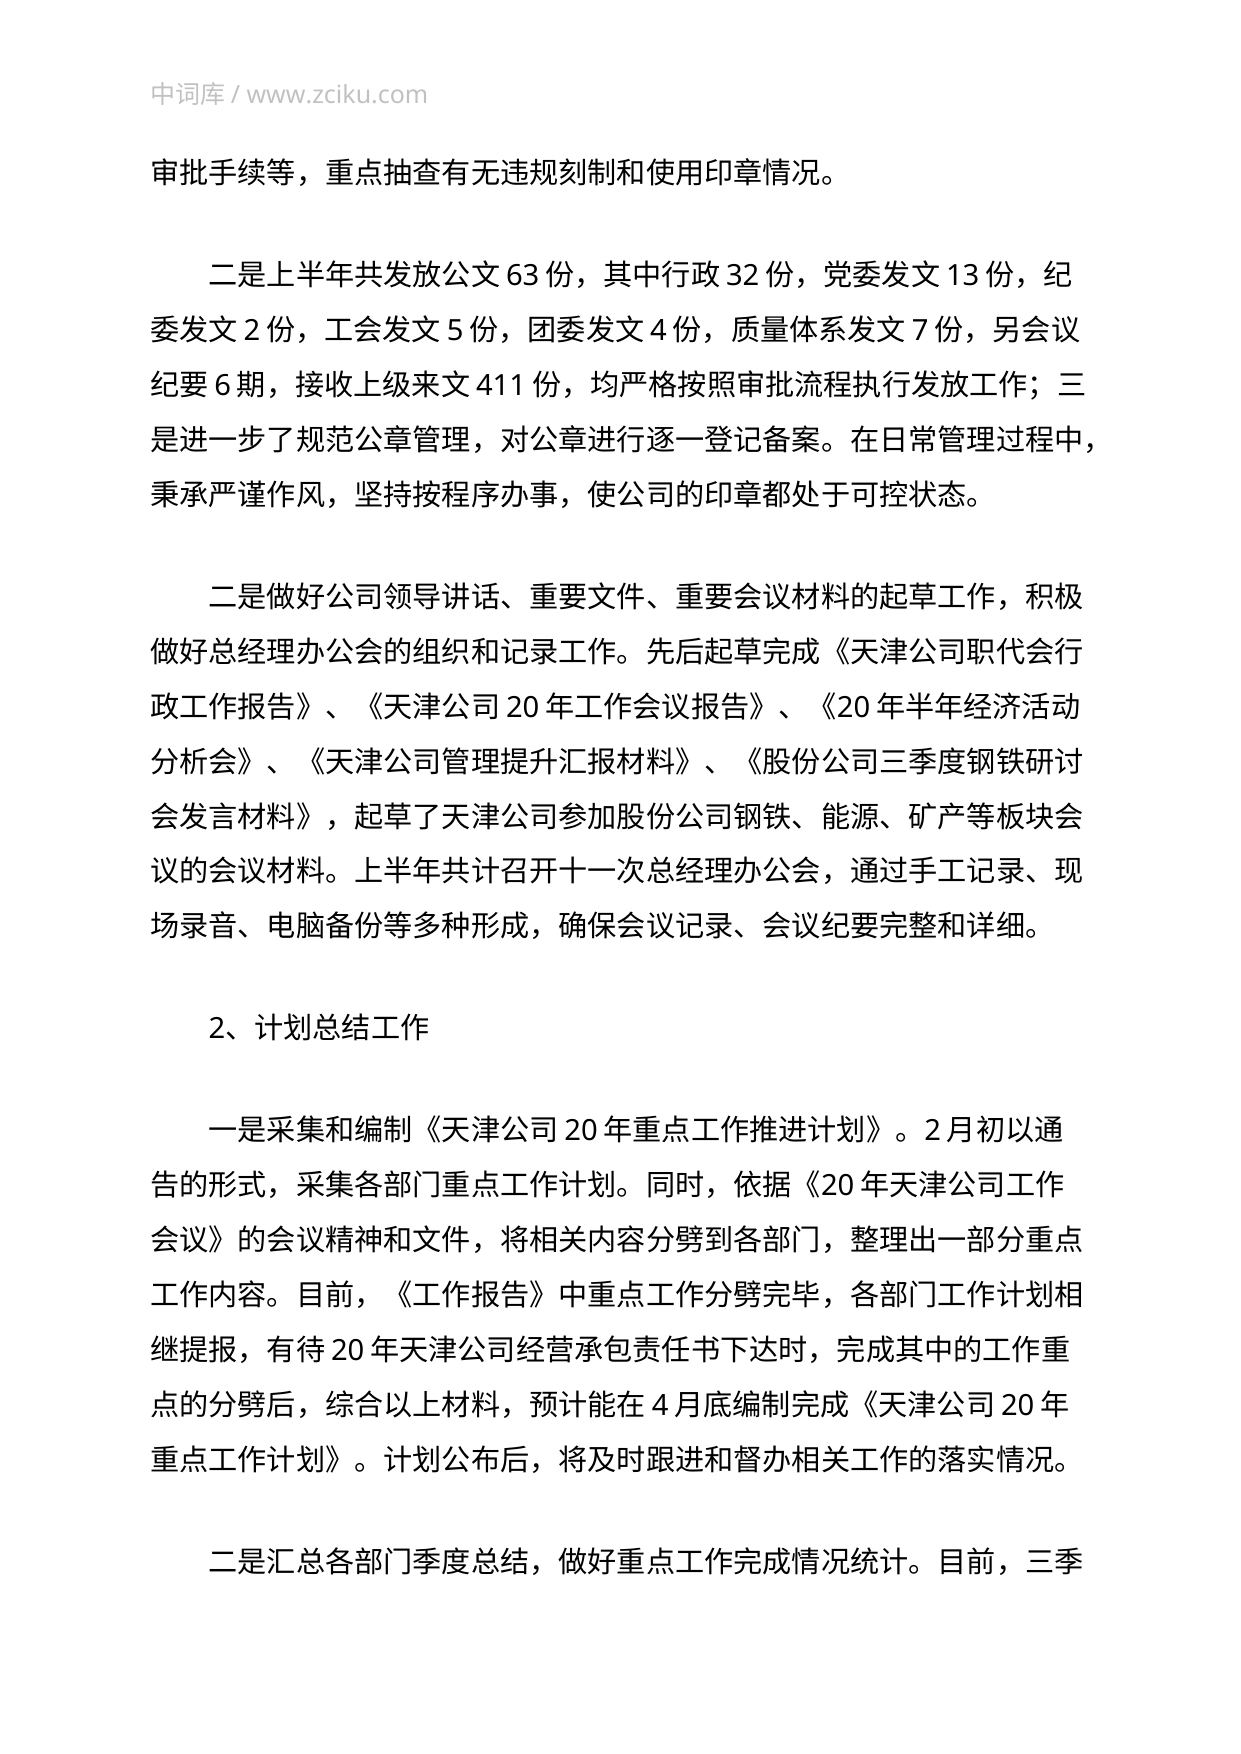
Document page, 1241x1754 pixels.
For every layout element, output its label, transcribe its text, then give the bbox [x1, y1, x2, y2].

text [150, 150, 1090, 192]
text 一是采集和编制《天津公司20年重点工作推进计划》。2月初以通告的形式，采集各部门重点工作计划。同时，依据《20年天津公司工作会议》的会议精神和文件，将相关内容分劈到各部门，整理出一部分重点工作内容。目前，《工作报告》中重点工作分劈完毕，各部门工作计划相继提报，有待20年天津公司经营承包责任书下达时，完成其中的工作重点的分劈后，综合以上材料，预计能在4月底编制完成《天津公司20年重点工作计划》。计划公布后，将及时跟进和督办相关工作的落实情况。 [150, 1107, 1090, 1479]
text 2、计划总结工作 [150, 1005, 1090, 1047]
text 二是做好公司领导讲话、重要文件、重要会议材料的起草工作，积极做好总经理办公会的组织和记录工作。先后起草完成《天津公司职代会行政工作报告》、《天津公司20年工作会议报告》、《20年半年经济活动分析会》、《天津公司管理提升汇报材料》、《股份公司三季度钢铁研讨会发言材料》，起草了天津公司参加股份公司钢铁、能源、矿产等板块会议的会议材料。上半年共计召开十一次总经理办公会，通过手工记录、现场录音、电脑备份等多种形成，确保会议记录、会议纪要完整和详细。 [150, 573, 1090, 945]
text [150, 1538, 1090, 1581]
text 二是上半年共发放公文63份，其中行政32份，党委发文13份，纪委发文2份，工会发文5份，团委发文4份，质量体系发文7份，另会议纪要6期，接收上级来文411份，均严格按照审批流程执行发放工作；三是进一步了规范公章管理，对公章进行逐一登记备案。在日常管理过程中，秉承严谨作风，坚持按程序办事，使公司的印章都处于可控状态。 [150, 252, 1090, 514]
